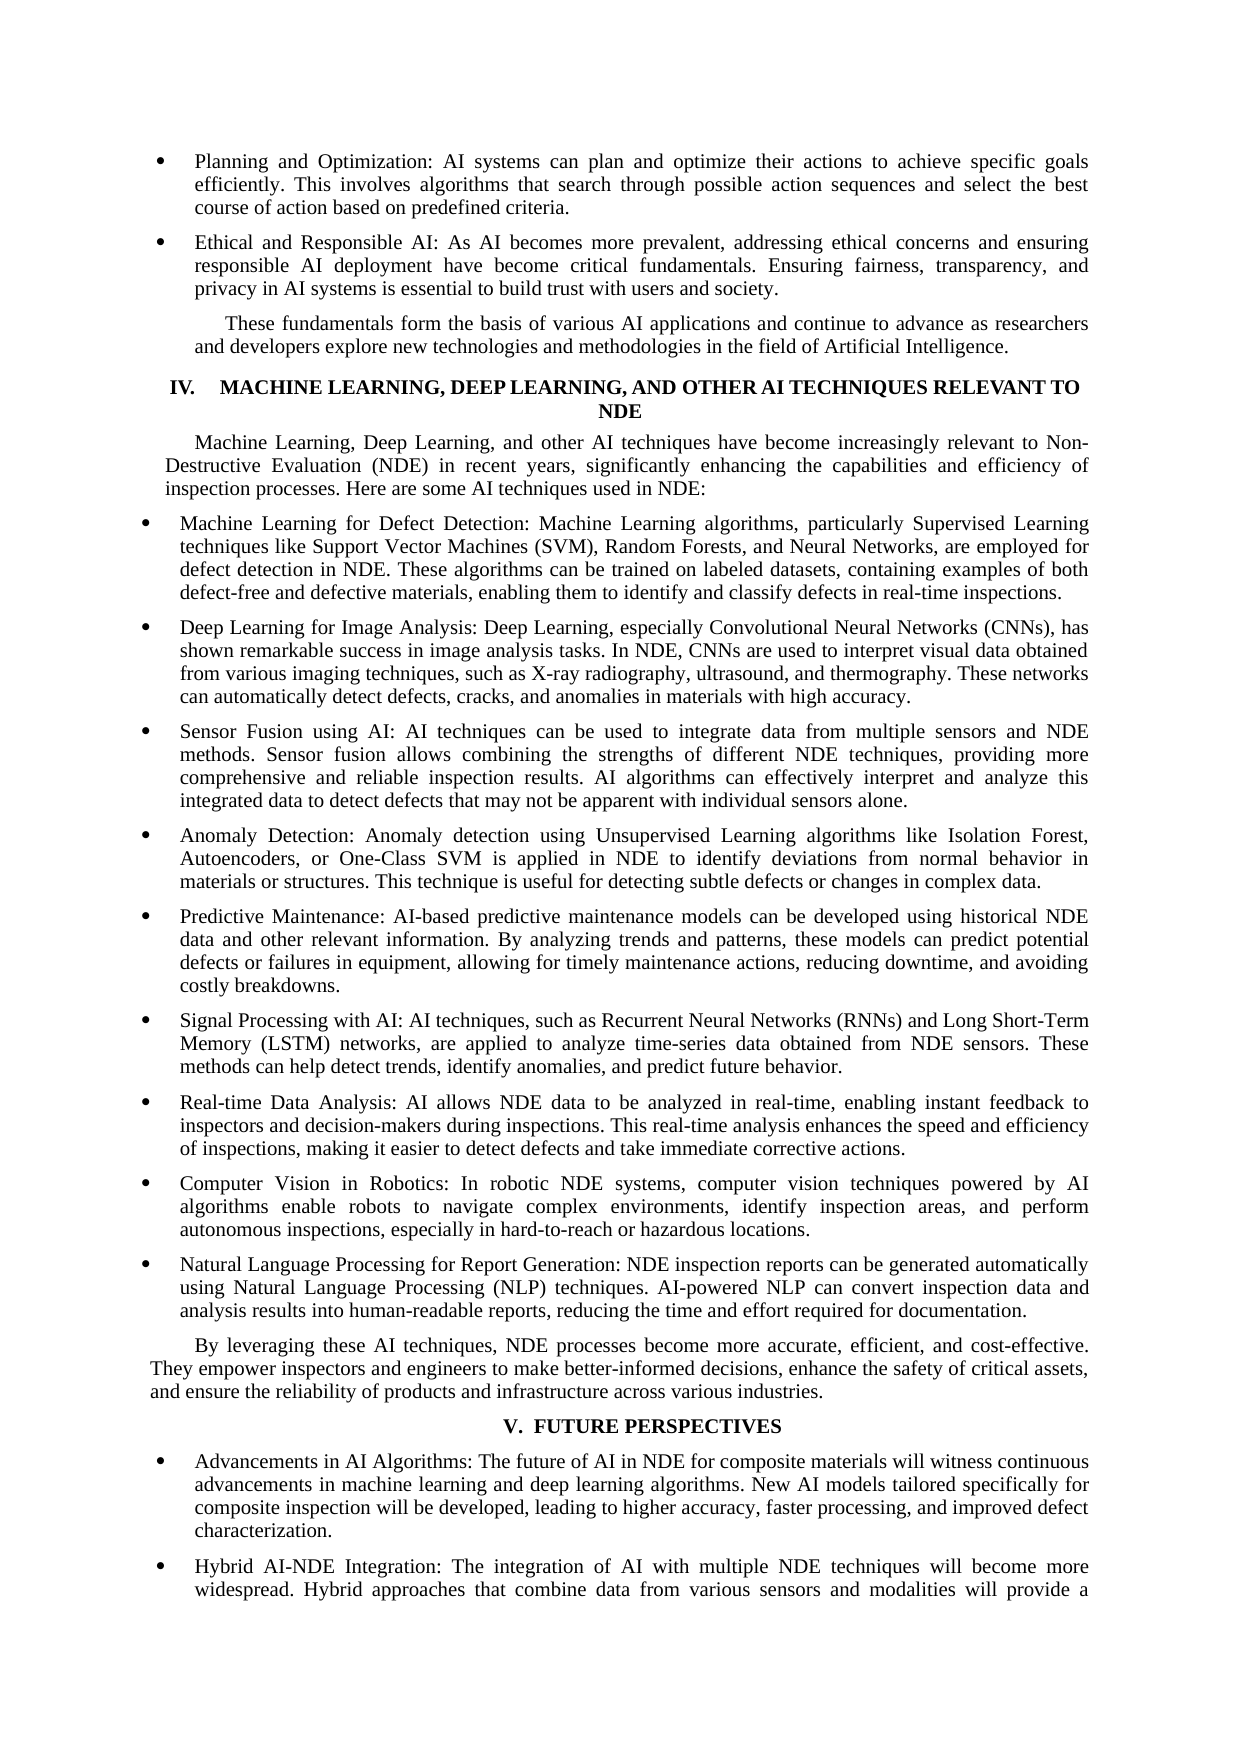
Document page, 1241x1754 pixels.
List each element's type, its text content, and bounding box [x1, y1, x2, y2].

text By leveraging these AI techniques, NDE processes become more accurate, efficient, and cost-effective. They empower inspectors and engineers to make better-informed decisions, enhance the safety of critical assets, and ensure the reliability of products and infrastructure across various industries. [150, 1334, 1090, 1403]
list Computer Vision in Robotics: In robotic NDE systems, computer vision techniques powered by AI algorithms enable robots to navigate complex environments, identify inspection areas, and perform autonomous inspections, especially in hard-to-reach or hazardous locations. [142, 1172, 1090, 1241]
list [157, 1555, 1090, 1601]
list Machine Learning for Defect Detection: Machine Learning algorithms, particularly Supervised Learning techniques like Support Vector Machines (SVM), Random Forests, and Neural Networks, are employed for defect detection in NDE. These algorithms can be trained on labeled datasets, containing examples of both defect-free and defective materials, enabling them to identify and classify defects in real-time inspections. [142, 512, 1090, 604]
list Deep Learning for Image Analysis: Deep Learning, especially Convolutional Neural Networks (CNNs), has shown remarkable success in image analysis tasks. In NDE, CNNs are used to interpret visual data obtained from various imaging techniques, such as X-ray radiography, ultrasound, and thermography. These networks can automatically detect defects, cracks, and anomalies in materials with high accuracy. [142, 616, 1090, 708]
list Advancements in AI Algorithms: The future of AI in NDE for composite materials will witness continuous advancements in machine learning and deep learning algorithms. New AI models tailored specifically for composite inspection will be developed, leading to higher accuracy, faster processing, and improved defect characterization. [157, 1451, 1090, 1542]
list Natural Language Processing for Report Generation: NDE inspection reports can be generated automatically using Natural Language Processing (NLP) techniques. AI-powered NLP can convert inspection data and analysis results into human-readable reports, reducing the time and effort required for documentation. [142, 1253, 1090, 1322]
list Predictive Maintenance: AI-based predictive maintenance models can be developed using historical NDE data and other relevant information. By analyzing trends and patterns, these models can predict potential defects or failures in equipment, allowing for timely maintenance actions, reducing downtime, and avoiding costly breakdowns. [142, 906, 1090, 997]
text V. FUTURE PERSPECTIVES [194, 1415, 1090, 1438]
list Sensor Fusion using AI: AI techniques can be used to integrate data from multiple sensors and NDE methods. Sensor fusion allows combining the strengths of different NDE techniques, providing more comprehensive and reliable inspection results. AI algorithms can effectively interpret and analyze this integrated data to detect defects that may not be apparent with individual sensors alone. [142, 720, 1090, 812]
list Planning and Optimization: AI systems can plan and optimize their actions to achieve specific goals efficiently. This involves algorithms that search through possible action sequences and select the best course of action based on predefined criteria. [157, 150, 1090, 219]
text Machine Learning, Deep Learning, and other AI techniques have become increasingly relevant to Non-Destructive Evaluation (NDE) in recent years, significantly enhancing the capabilities and efficiency of inspection processes. Here are some AI techniques used in NDE: [165, 431, 1090, 500]
list Ethical and Responsible AI: As AI becomes more prevalent, addressing ethical concerns and ensuring responsible AI deployment have become critical fundamentals. Ensuring fairness, transparency, and privacy in AI systems is essential to build trust with users and society. [157, 231, 1090, 300]
subtitle MACHINE LEARNING, DEEP LEARNING, AND OTHER AI TECHNIQUES RELEVANT TO NDE [150, 375, 1090, 423]
list Anomaly Detection: Anomaly detection using Unsupervised Learning algorithms like Isolation Forest, Autoencoders, or One-Class SVM is applied in NDE to identify deviations from normal behavior in materials or structures. This technique is useful for detecting subtle defects or changes in complex data. [142, 824, 1090, 893]
text These fundamentals form the basis of various AI applications and continue to advance as researchers and developers explore new technologies and methodologies in the field of Artificial Intelligence. [194, 312, 1090, 358]
list Signal Processing with AI: AI techniques, such as Recurrent Neural Networks (RNNs) and Long Short-Term Memory (LSTM) networks, are applied to analyze time-series data obtained from NDE sensors. These methods can help detect trends, identify anomalies, and predict future behavior. [142, 1010, 1090, 1078]
list Real-time Data Analysis: AI allows NDE data to be analyzed in real-time, enabling instant feedback to inspectors and decision-makers during inspections. This real-time analysis enhances the speed and efficiency of inspections, making it easier to detect defects and take immediate corrective actions. [142, 1091, 1090, 1159]
